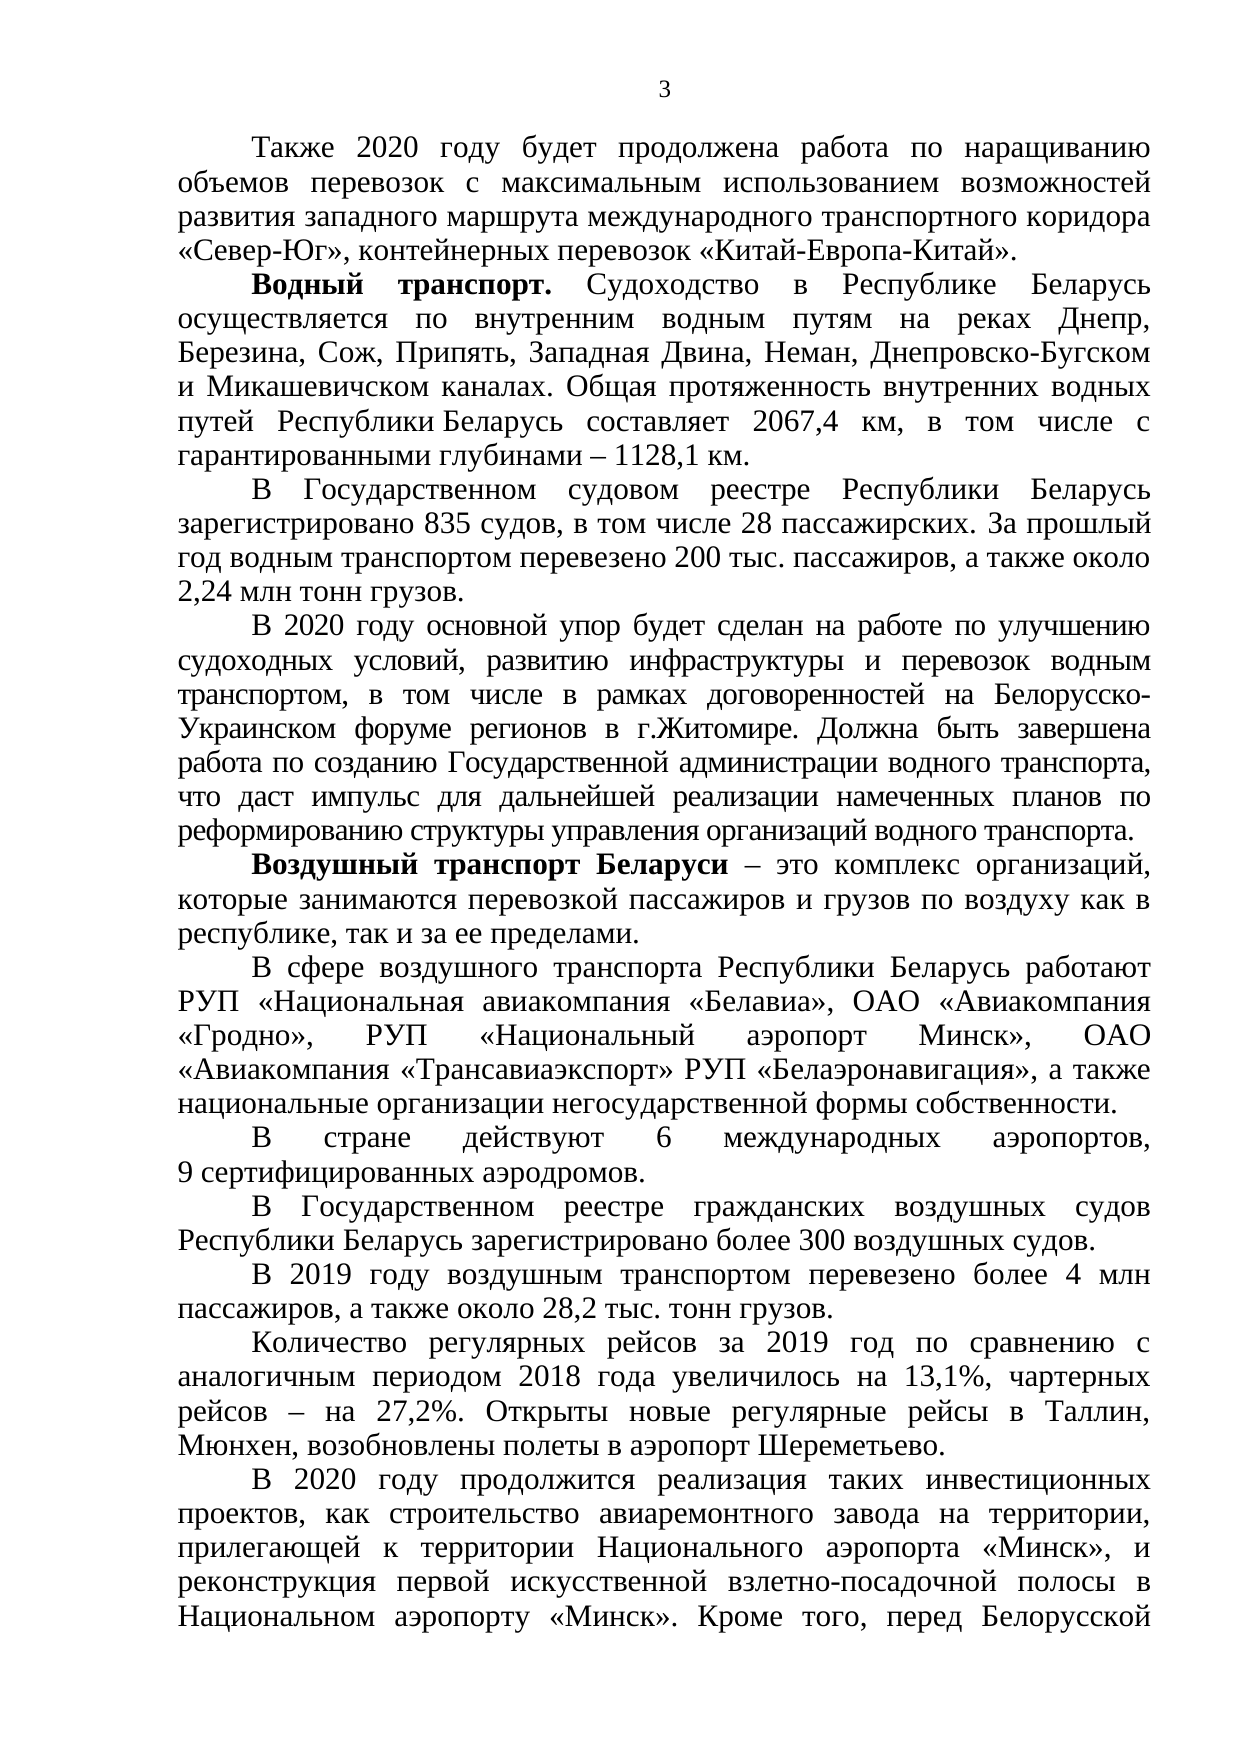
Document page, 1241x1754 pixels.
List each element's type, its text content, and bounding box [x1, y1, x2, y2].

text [177, 1462, 1152, 1633]
text Также 2020 году будет продолжена работа по наращиванию объемов перевозок с максимальным использованием возможностей развития западного маршрута международного транспортного коридора «Север-Юг», контейнерных перевозок «Китай-Европа-Китай». [177, 131, 1152, 267]
text В сфере воздушного транспорта Республики Беларусь работают РУП «Национальная авиакомпания «Белавиа», ОАО «Авиакомпания «Гродно», РУП «Национальный аэропорт Минск», ОАО «Авиакомпания «Трансавиаэкспорт» РУП «Белаэронавигация», а также национальные организации негосударственной формы собственности. [177, 950, 1152, 1121]
text Водный транспорт. Судоходство в Республике Беларусь осуществляется по внутренним водным путям на реках Днепр, Березина, Сож, Припять, Западная Двина, Неман, Днепровско-Бугском и Микашевичском каналах. Общая протяженность внутренних водных путей Республики Беларусь составляет 2067,4 км, в том числе с гарантированными глубинами – 1128,1 км. [177, 267, 1152, 472]
text В 2020 году основной упор будет сделан на работе по улучшению судоходных условий, развитию инфраструктуры и перевозок водным транспортом, в том числе в рамках договоренностей на Белорусско-Украинском форуме регионов в г.Житомире. Должна быть завершена работа по созданию Государственной администрации водного транспорта, что даст импульс для дальнейшей реализации намеченных планов по реформированию структуры управления организаций водного транспорта. [177, 608, 1152, 848]
text В Государственном реестре гражданских воздушных судов Республики Беларусь зарегистрировано более 300 воздушных судов. [177, 1189, 1152, 1257]
text Количество регулярных рейсов за 2019 год по сравнению с аналогичным периодом 2018 года увеличилось на 13,1%, чартерных рейсов – на 27,2%. Открыты новые регулярные рейсы в Таллин, Мюнхен, возобновлены полеты в аэропорт Шереметьево. [177, 1325, 1152, 1462]
text В 2019 году воздушным транспортом перевезено более 4 млн пассажиров, а также около 28,2 тыс. тонн грузов. [177, 1257, 1152, 1325]
text В стране действуют 6 международных аэропортов, 9 сертифицированных аэродромов. [177, 1121, 1152, 1189]
text Воздушный транспорт Беларуси – это комплекс организаций, которые занимаются перевозкой пассажиров и грузов по воздуху как в республике, так и за ее пределами. [177, 848, 1152, 950]
text В Государственном судовом реестре Республики Беларусь зарегистрировано 835 судов, в том числе 28 пассажирских. За прошлый год водным транспортом перевезено 200 тыс. пассажиров, а также около 2,24 млн тонн грузов. [177, 472, 1152, 608]
